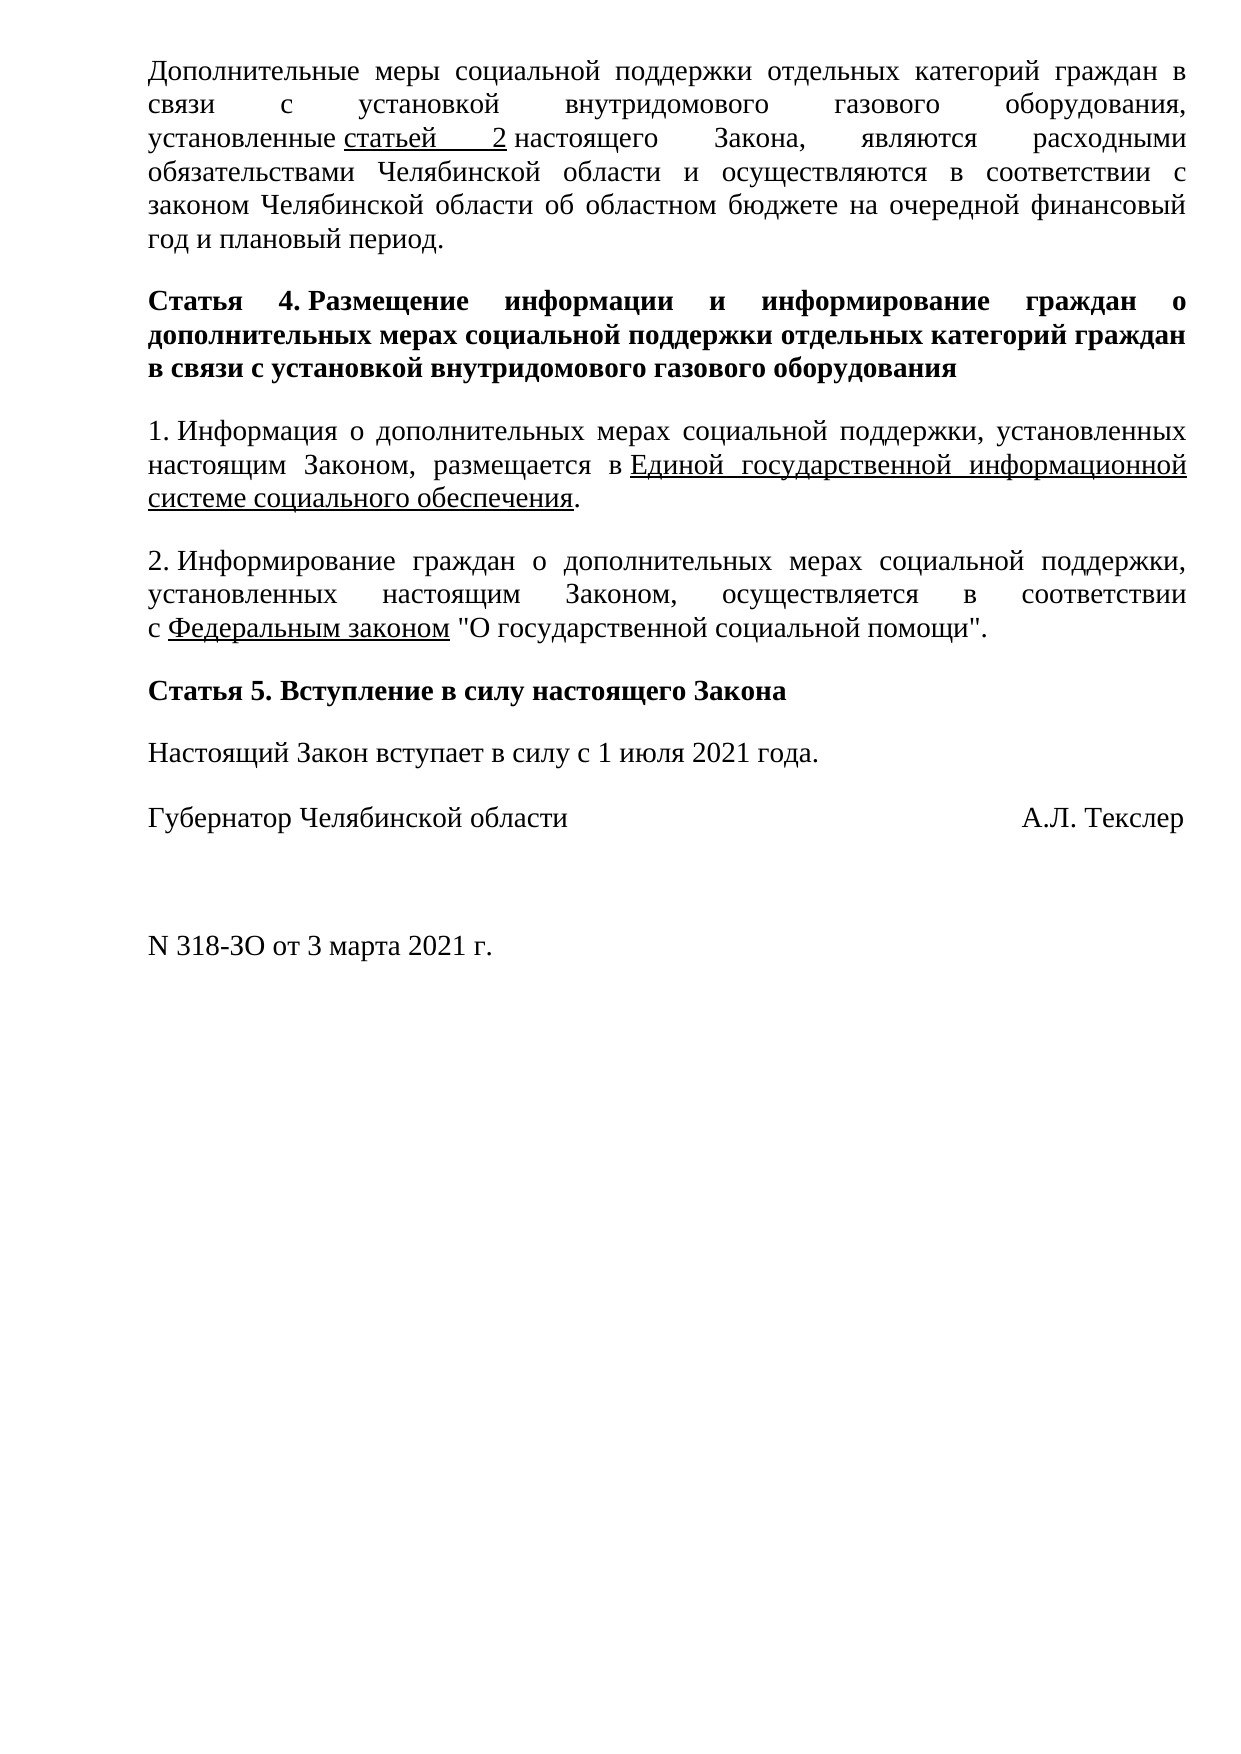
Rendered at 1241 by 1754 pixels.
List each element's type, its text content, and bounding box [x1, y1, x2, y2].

text 1. Информация о дополнительных мерах социальной поддержки, установленных настоящим Законом, размещается в Единой государственной информационной системе социального обеспечения. [148, 413, 1187, 514]
text 2. Информирование граждан о дополнительных мерах социальной поддержки, установленных настоящим Законом, осуществляется в соответствии с Федеральным законом "О государственной социальной помощи". [148, 543, 1187, 644]
text Статья 5. Вступление в силу настоящего Закона [148, 673, 1187, 706]
text Настоящий Закон вступает в силу с 1 июля 2021 года. [148, 736, 1187, 769]
text Статья 4. Размещение информации и информирование граждан о дополнительных мерах социальной поддержки отдельных категорий граждан в связи с установкой внутридомового газового оборудования [148, 283, 1187, 384]
text Дополнительные меры социальной поддержки отдельных категорий граждан в связи с установкой внутридомового газового оборудования, установленные статьей 2 настоящего Закона, являются расходными обязательствами Челябинской области и осуществляются в соответствии с законом Челябинской области об областном бюджете на очередной финансовый год и плановый период. [148, 53, 1187, 254]
